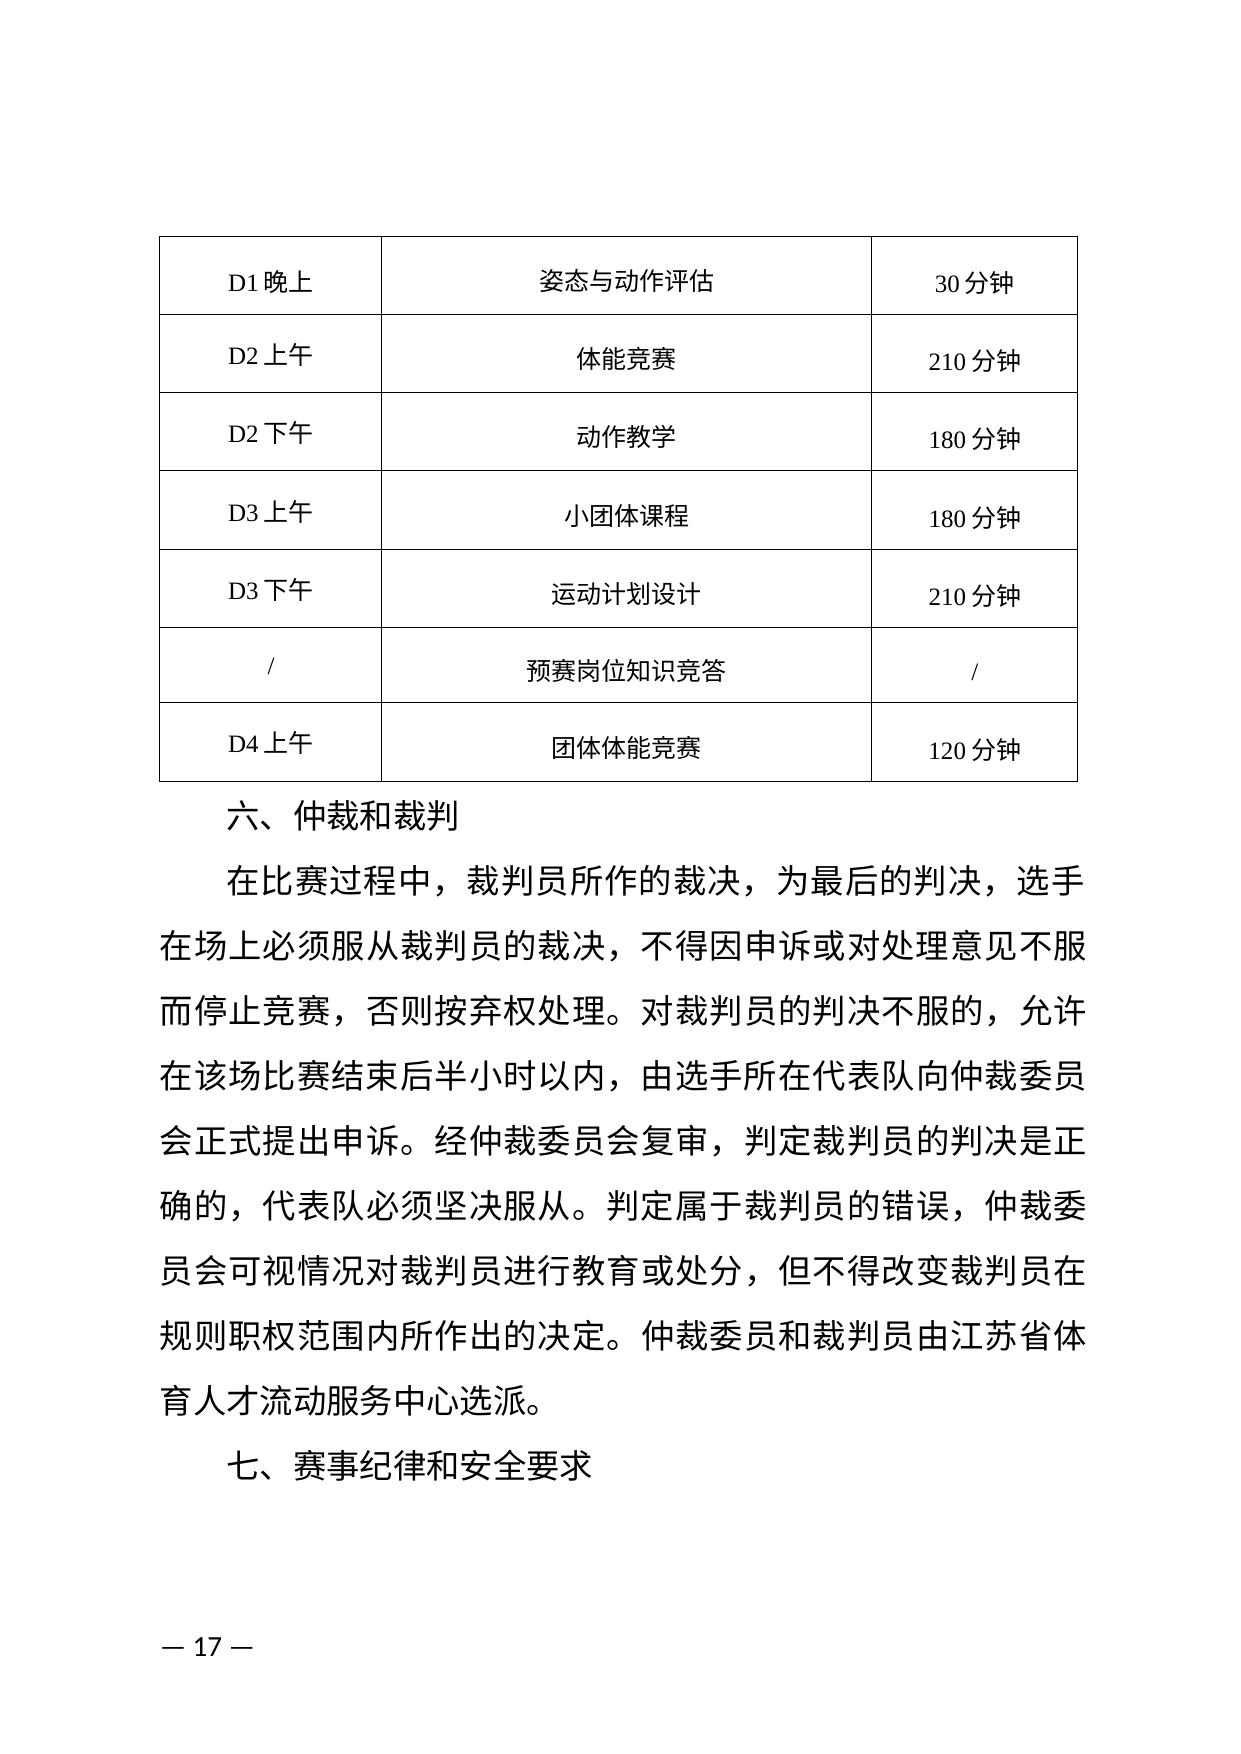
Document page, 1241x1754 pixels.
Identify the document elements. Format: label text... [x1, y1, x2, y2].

table_cell 体能竞赛 [382, 315, 871, 392]
table_cell D3上午 [160, 471, 381, 549]
table_cell 小团体课程 [382, 471, 871, 549]
table_cell 姿态与动作评估 [382, 237, 871, 314]
table_cell D1晚上 [160, 237, 381, 314]
text 六、仲裁和裁判 [226, 782, 1087, 847]
table_cell 30分钟 [872, 237, 1077, 314]
table_cell 120分钟 [872, 703, 1077, 781]
table_cell D2上午 [160, 315, 381, 392]
table_cell 210分钟 [872, 550, 1077, 627]
table_cell 团体体能竞赛 [382, 703, 871, 781]
table_cell D2下午 [160, 393, 381, 470]
table_cell / [872, 628, 1077, 702]
text 七、赛事纪律和安全要求 [226, 1432, 1087, 1497]
table_cell 180分钟 [872, 471, 1077, 549]
table_cell 180分钟 [872, 393, 1077, 470]
table_cell D4上午 [160, 703, 381, 781]
table_cell D3下午 [160, 550, 381, 627]
table_cell / [160, 628, 381, 702]
table_cell 运动计划设计 [382, 550, 871, 627]
table_cell 预赛岗位知识竞答 [382, 628, 871, 702]
table_cell 动作教学 [382, 393, 871, 470]
table_cell 210分钟 [872, 315, 1077, 392]
text 在比赛过程中，裁判员所作的裁决，为最后的判决，选手在场上必须服从裁判员的裁决，不得因申诉或对处理意见不服而停止竞赛，否则按弃权处理。对裁判员的判决不服的，允许在该场比赛结束后半小时以内，由选手所在代表队向仲裁委员会正式提出申诉。经仲裁委员会复审，判定裁判员的判决是正确的，代表队必须坚决服从。判定属于裁判员的错误，仲裁委员会可视情况对裁判员进行教育或处分，但不得改变裁判员在规则职权范围内所作出的决定。仲裁委员和裁判员由江苏省体育人才流动服务中心选派。 [159, 847, 1087, 1432]
